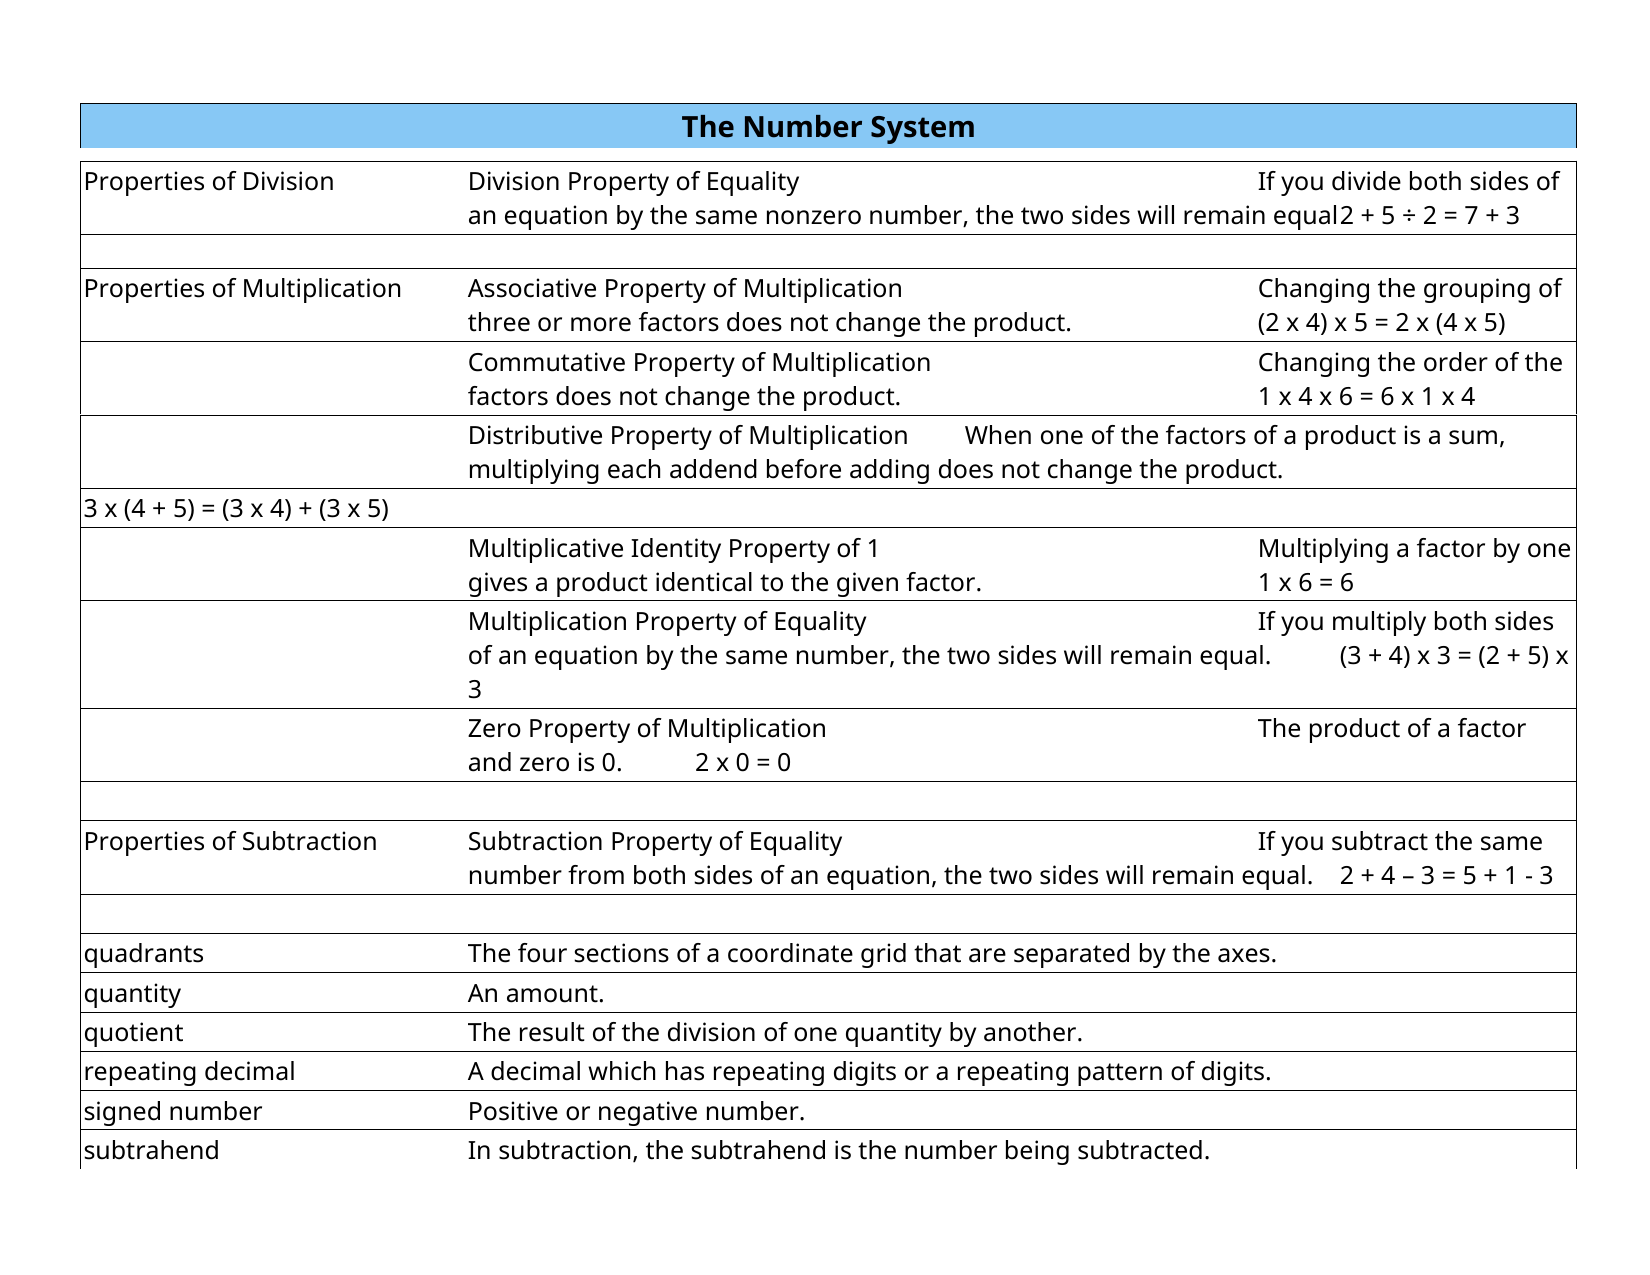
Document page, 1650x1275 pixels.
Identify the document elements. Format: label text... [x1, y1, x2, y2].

text Distributive Property of Multiplication When one of the factors of a product is a sum, multiplying each addend before adding does not change the product. [81, 416, 1576, 488]
text signed number Positive or negative number. [81, 1091, 1576, 1129]
text quotient The result of the division of one quantity by another. [81, 1013, 1576, 1051]
text Commutative Property of Multiplication Changing the order of the factors does not change the product. 1 x 4 x 6 = 6 x 1 x 4 [81, 342, 1576, 414]
text Zero Property of Multiplication The product of a factor and zero is 0. 2 x 0 = 0 [81, 709, 1576, 781]
text quadrants The four sections of a coordinate grid that are separated by the axes. [81, 934, 1576, 972]
text repeating decimal A decimal which has repeating digits or a repeating pattern of digits. [81, 1052, 1576, 1090]
text subtrahend In subtraction, the subtrahend is the number being subtracted. [81, 1130, 1576, 1169]
text Properties of Subtraction Subtraction Property of Equality If you subtract the same number from both sides of an equation, the two sides will remain equal. 2 + 4 – 3 = 5 + 1 - 3 [81, 821, 1576, 894]
subtitle The Number System [81, 104, 1576, 148]
text Properties of Division Division Property of Equality If you divide both sides of an equation by the same nonzero number, the two sides will remain equal 2 + 5 ÷ 2 = 7 + 3 [81, 162, 1576, 234]
text Properties of Multiplication Associative Property of Multiplication Changing the grouping of three or more factors does not change the product. (2 x 4) x 5 = 2 x (4 x 5) [81, 269, 1576, 341]
text quantity An amount. [81, 973, 1576, 1012]
text 3 x (4 + 5) = (3 x 4) + (3 x 5) [81, 489, 1576, 527]
text Multiplicative Identity Property of 1 Multiplying a factor by one gives a product identical to the given factor. 1 x 6 = 6 [81, 528, 1576, 600]
text Multiplication Property of Equality If you multiply both sides of an equation by the same number, the two sides will remain equal. (3 + 4) x 3 = (2 + 5) x 3 [81, 601, 1576, 708]
